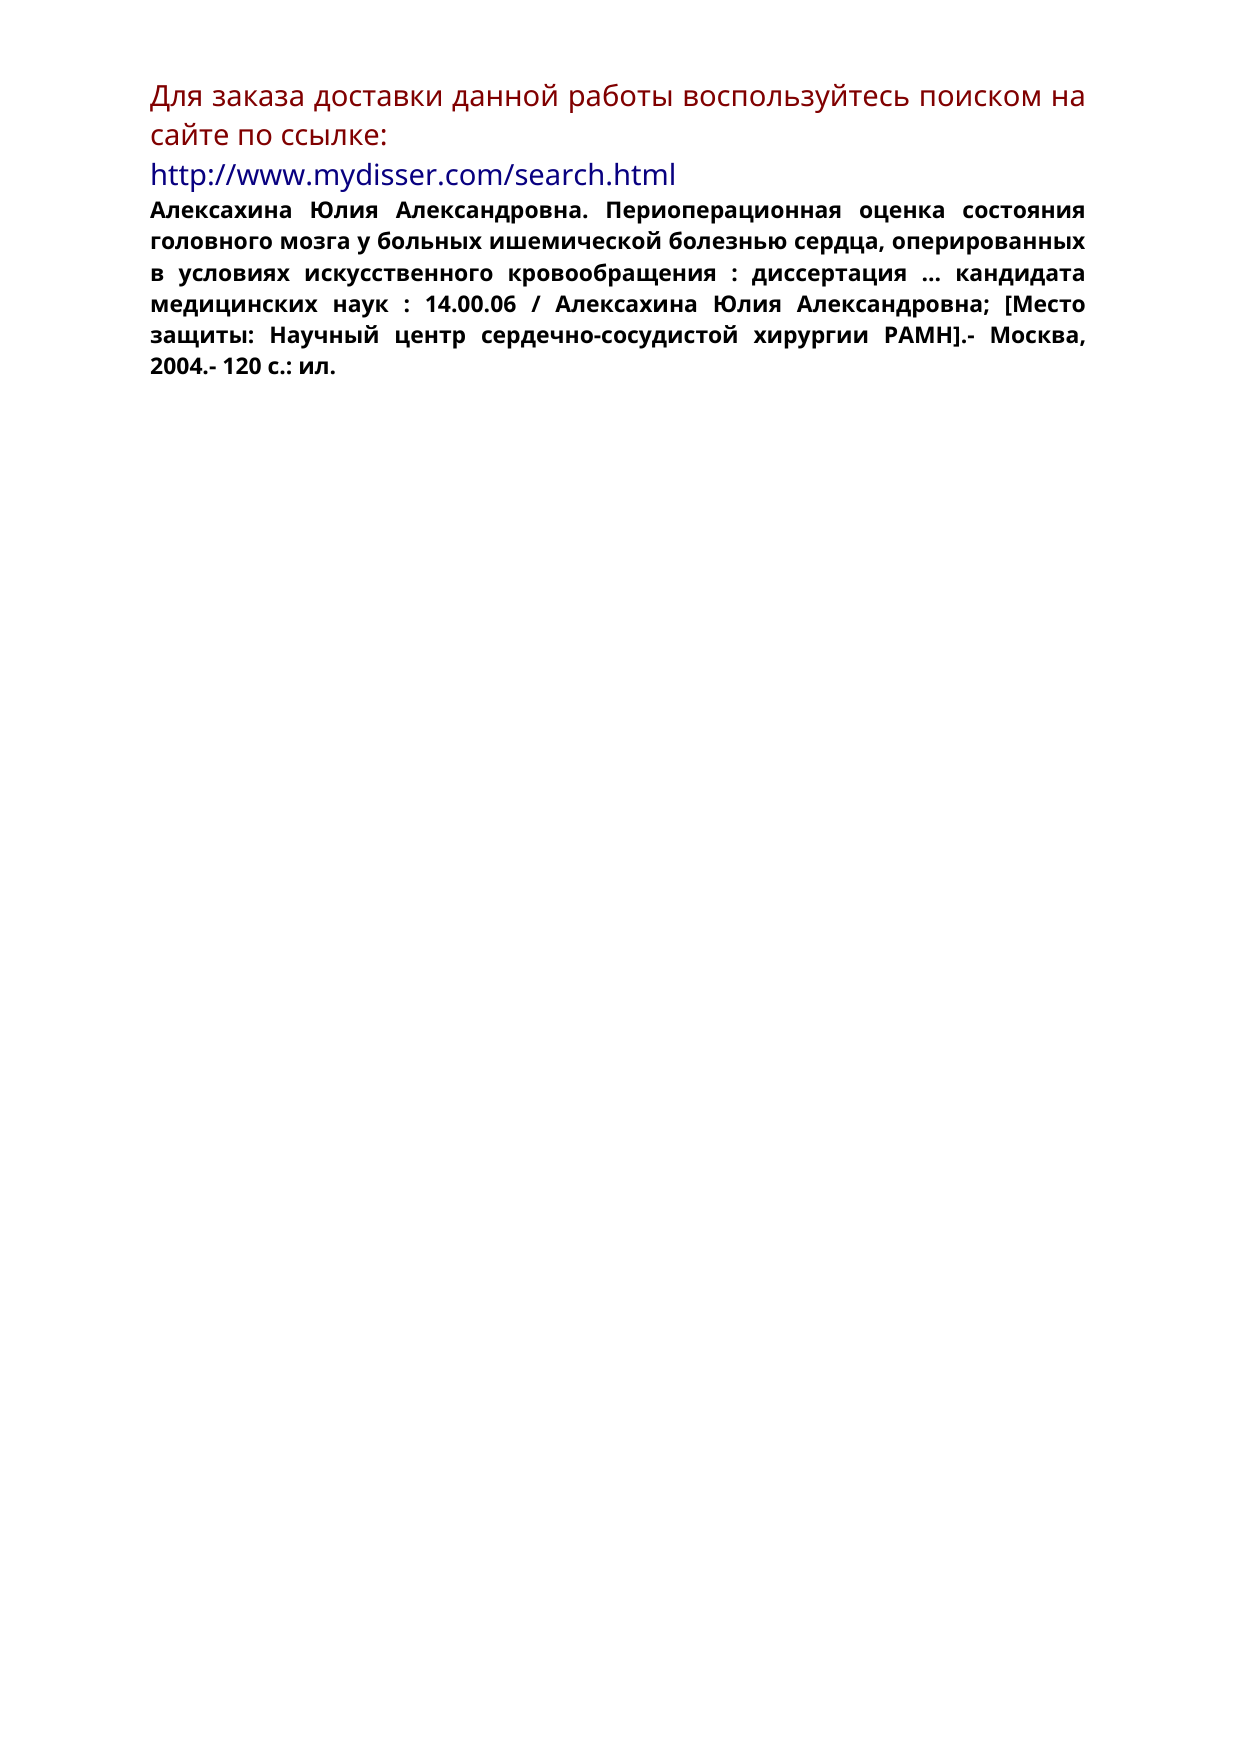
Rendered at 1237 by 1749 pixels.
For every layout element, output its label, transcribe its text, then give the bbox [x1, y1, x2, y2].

text Алексахина Юлия Александровна. Периоперационная оценка состояния головного мозга у больных ишемической болезнью сердца, оперированных в условиях искусственного кровообращения : диссертация ... кандидата медицинских наук : 14.00.06 / Алексахина Юлия Александровна; [Место защиты: Научный центр сердечно-сосудистой хирургии РАМН].- Москва, 2004.- 120 с.: ил. [150, 194, 1086, 382]
